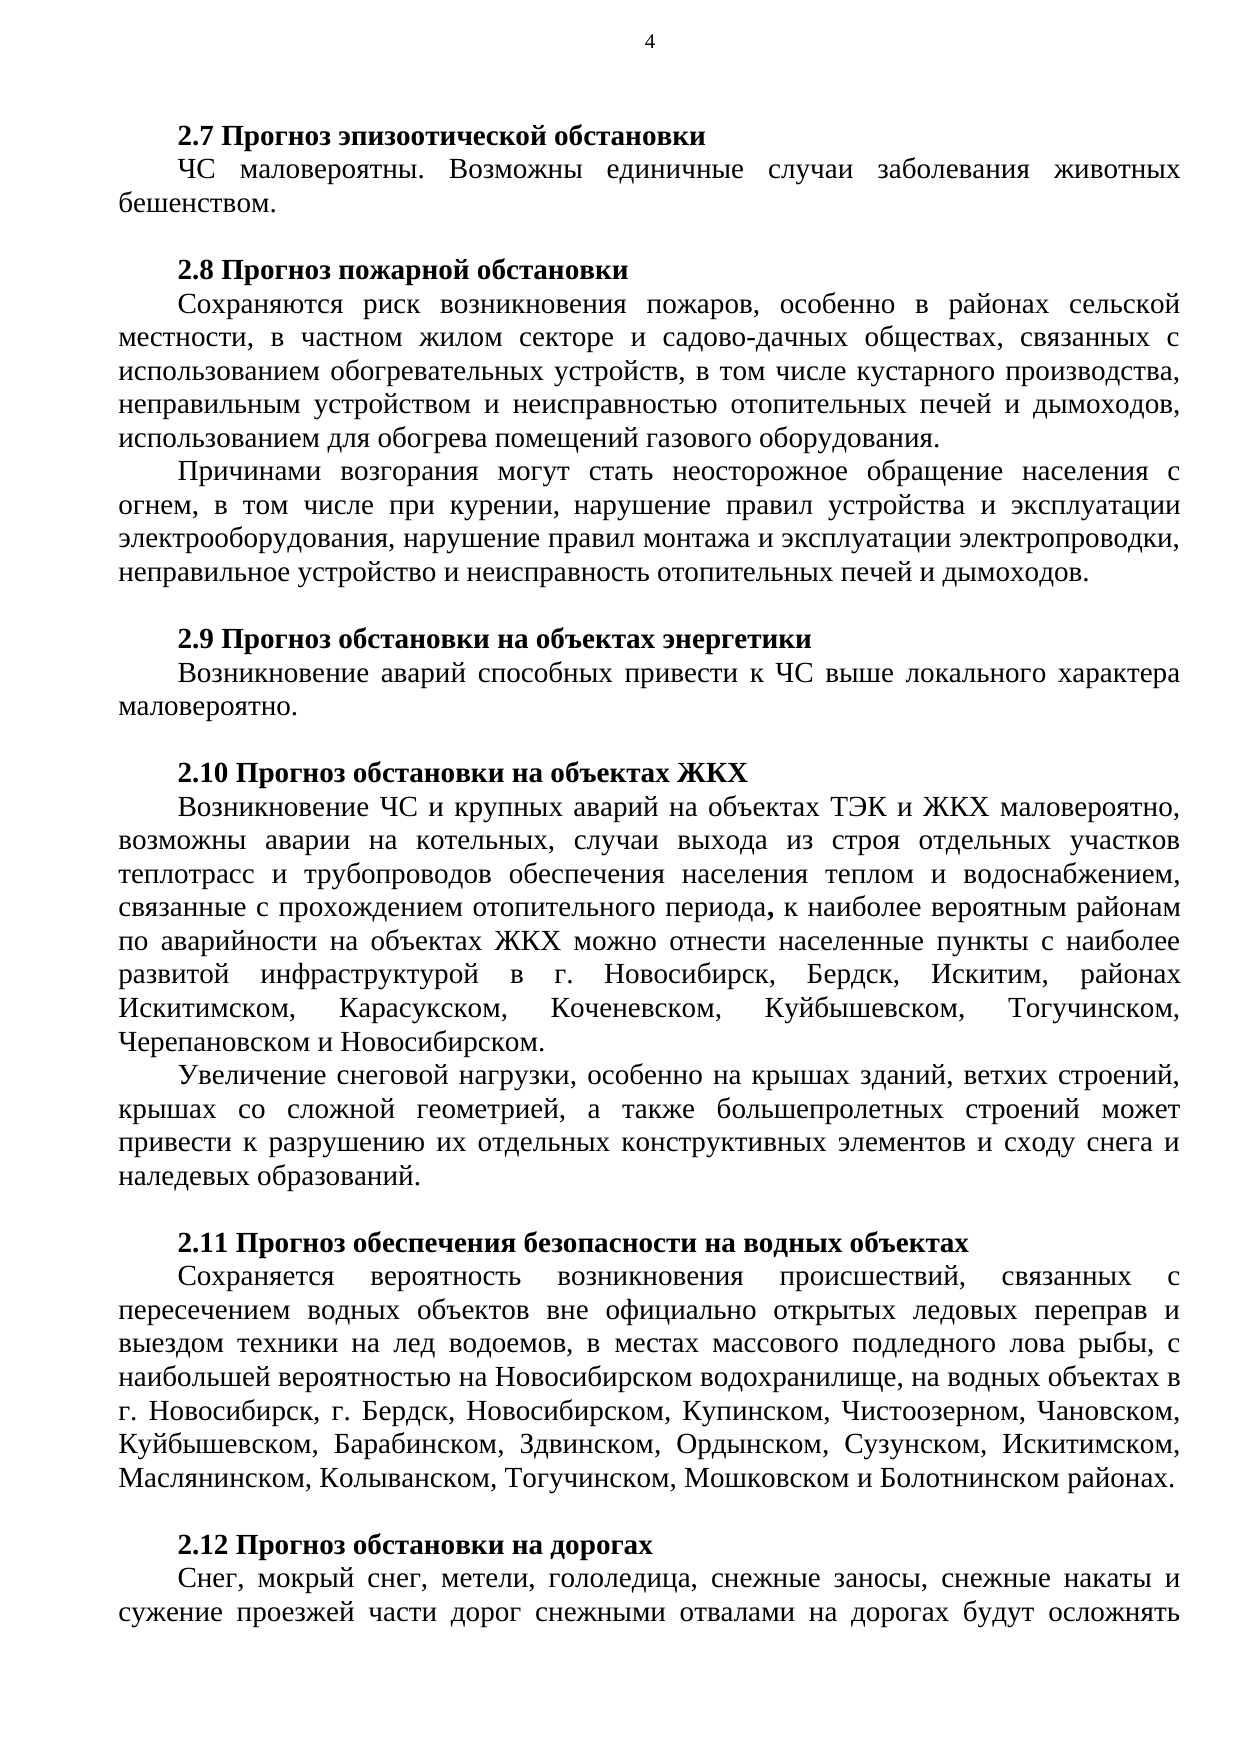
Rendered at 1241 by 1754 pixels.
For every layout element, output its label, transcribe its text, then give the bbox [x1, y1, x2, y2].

text ЧС маловероятны. Возможны единичные случаи заболевания животных бешенством. [118, 152, 1181, 219]
text Сохраняются риск возникновения пожаров, особенно в районах сельской местности, в частном жилом секторе и садово-дачных обществах, связанных с использованием обогревательных устройств, в том числе кустарного производства, неправильным устройством и неисправностью отопительных печей и дымоходов, использованием для обогрева помещений газового оборудования. [118, 286, 1181, 453]
text Причинами возгорания могут стать неосторожное обращение населения с огнем, в том числе при курении, нарушение правил устройства и эксплуатации электрооборудования, нарушение правил монтажа и эксплуатации электропроводки, неправильное устройство и неисправность отопительных печей и дымоходов. [118, 453, 1181, 588]
text Сохраняется вероятность возникновения происшествий, связанных с пересечением водных объектов вне официально открытых ледовых переправ и выездом техники на лед водоемов, в местах массового подледного лова рыбы, с наибольшей вероятностью на Новосибирском водохранилище, на водных объектах в г. Новосибирск, г. Бердск, Новосибирском, Купинском, Чистоозерном, Чановском, Куйбышевском, Барабинском, Здвинском, Ордынском, Сузунском, Искитимском, Маслянинском, Колыванском, Тогучинском, Мошковском и Болотнинском районах. [118, 1258, 1181, 1493]
text 2.8 Прогноз пожарной обстановки [118, 252, 1181, 286]
text 2.10 Прогноз обстановки на объектах ЖКХ [118, 755, 1181, 789]
text 2.7 Прогноз эпизоотической обстановки [118, 118, 1181, 152]
text Возникновение аварий способных привести к ЧС выше локального характера маловероятно. [118, 655, 1181, 722]
text Увеличение снеговой нагрузки, особенно на крышах зданий, ветхих строений, крышах со сложной геометрией, а также большепролетных строений может привести к разрушению их отдельных конструктивных элементов и сходу снега и наледевых образований. [118, 1057, 1181, 1191]
text 2.11 Прогноз обеспечения безопасности на водных объектах [118, 1225, 1181, 1258]
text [118, 1560, 1181, 1627]
text 2.12 Прогноз обстановки на дорогах [118, 1527, 1181, 1560]
text Возникновение ЧС и крупных аварий на объектах ТЭК и ЖКХ маловероятно, возможны аварии на котельных, случаи выхода из строя отдельных участков теплотрасс и трубопроводов обеспечения населения теплом и водоснабжением, связанные с прохождением отопительного периода, к наиболее вероятным районам по аварийности на объектах ЖКХ можно отнести населенные пункты с наиболее развитой инфраструктурой в г. Новосибирск, Бердск, Искитим, районах Искитимском, Карасукском, Коченевском, Куйбышевском, Тогучинском, Черепановском и Новосибирском. [118, 789, 1181, 1057]
text 2.9 Прогноз обстановки на объектах энергетики [118, 621, 1181, 655]
